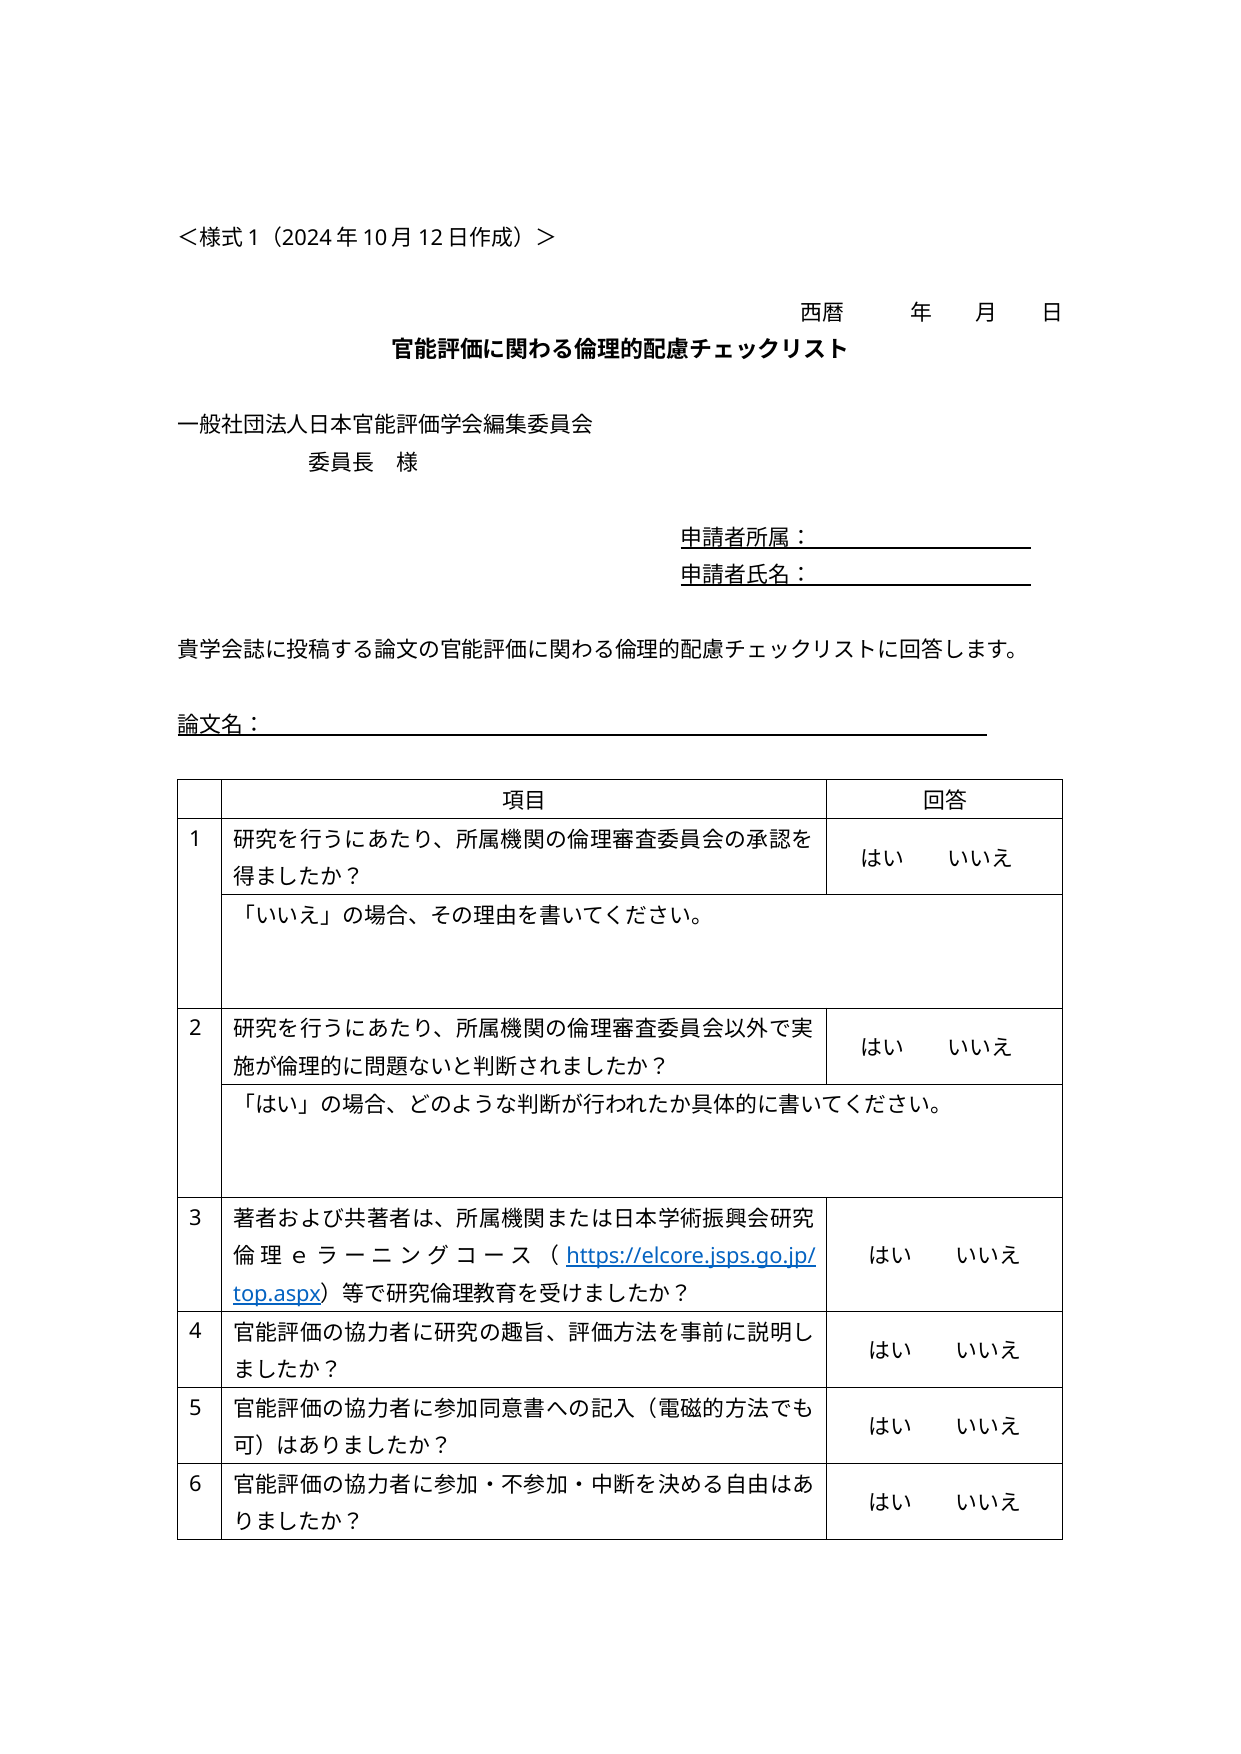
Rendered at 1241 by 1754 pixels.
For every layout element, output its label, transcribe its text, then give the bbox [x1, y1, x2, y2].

table_header 項目 [222, 780, 826, 818]
text 一般社団法人日本官能評価学会編集委員会 [177, 404, 1063, 442]
table_header 回答 [827, 780, 1062, 818]
table_cell はい いいえ [827, 1388, 1062, 1463]
table_header [178, 780, 221, 818]
table_cell 6 [178, 1464, 221, 1539]
table_cell 官能評価の協力者に参加・不参加・中断を決める自由はありましたか？ [222, 1464, 826, 1539]
table_cell [178, 1085, 221, 1197]
table_cell 研究を行うにあたり、所属機関の倫理審査委員会以外で実施が倫理的に問題ないと判断されましたか？ [222, 1009, 826, 1083]
table_cell はい いいえ [827, 1464, 1062, 1539]
text 委員長 様 [177, 442, 1063, 479]
table_cell 5 [178, 1388, 221, 1463]
table_cell [178, 895, 221, 1007]
table_cell 著者および共著者は、所属機関または日本学術振興会研究倫理ｅラーニングコース（https://elcore.jsps.go.jp/top.aspx）等で研究倫理教育を受けましたか？ [222, 1198, 826, 1311]
text 申請者所属： [177, 517, 1063, 554]
text 官能評価に関わる倫理的配慮チェックリスト [177, 329, 1063, 367]
table_cell 4 [178, 1312, 221, 1387]
table_cell 2 [178, 1009, 221, 1083]
text 申請者氏名： [177, 554, 1063, 592]
text ＜様式1（2024年10月12日作成）＞ [177, 217, 1063, 254]
table_cell 1 [178, 819, 221, 894]
text 論文名： [177, 704, 1063, 742]
table_cell 官能評価の協力者に参加同意書への記入（電磁的方法でも可）はありましたか？ [222, 1388, 826, 1463]
text 西暦 年 月 日 [177, 292, 1063, 329]
table_cell はい いいえ [827, 1198, 1062, 1311]
table_cell 研究を行うにあたり、所属機関の倫理審査委員会の承認を得ましたか？ [222, 819, 826, 894]
table_cell 「いいえ」の場合、その理由を書いてください。 [222, 895, 1062, 1007]
table_cell はい いいえ [827, 819, 1062, 894]
table_cell 3 [178, 1198, 221, 1311]
table_cell 官能評価の協力者に研究の趣旨、評価方法を事前に説明しましたか？ [222, 1312, 826, 1387]
table_cell はい いいえ [827, 1312, 1062, 1387]
text 貴学会誌に投稿する論文の官能評価に関わる倫理的配慮チェックリストに回答します。 [177, 629, 1063, 667]
table_cell はい いいえ [827, 1009, 1062, 1083]
table_cell 「はい」の場合、どのような判断が行われたか具体的に書いてください。 [222, 1085, 1062, 1197]
